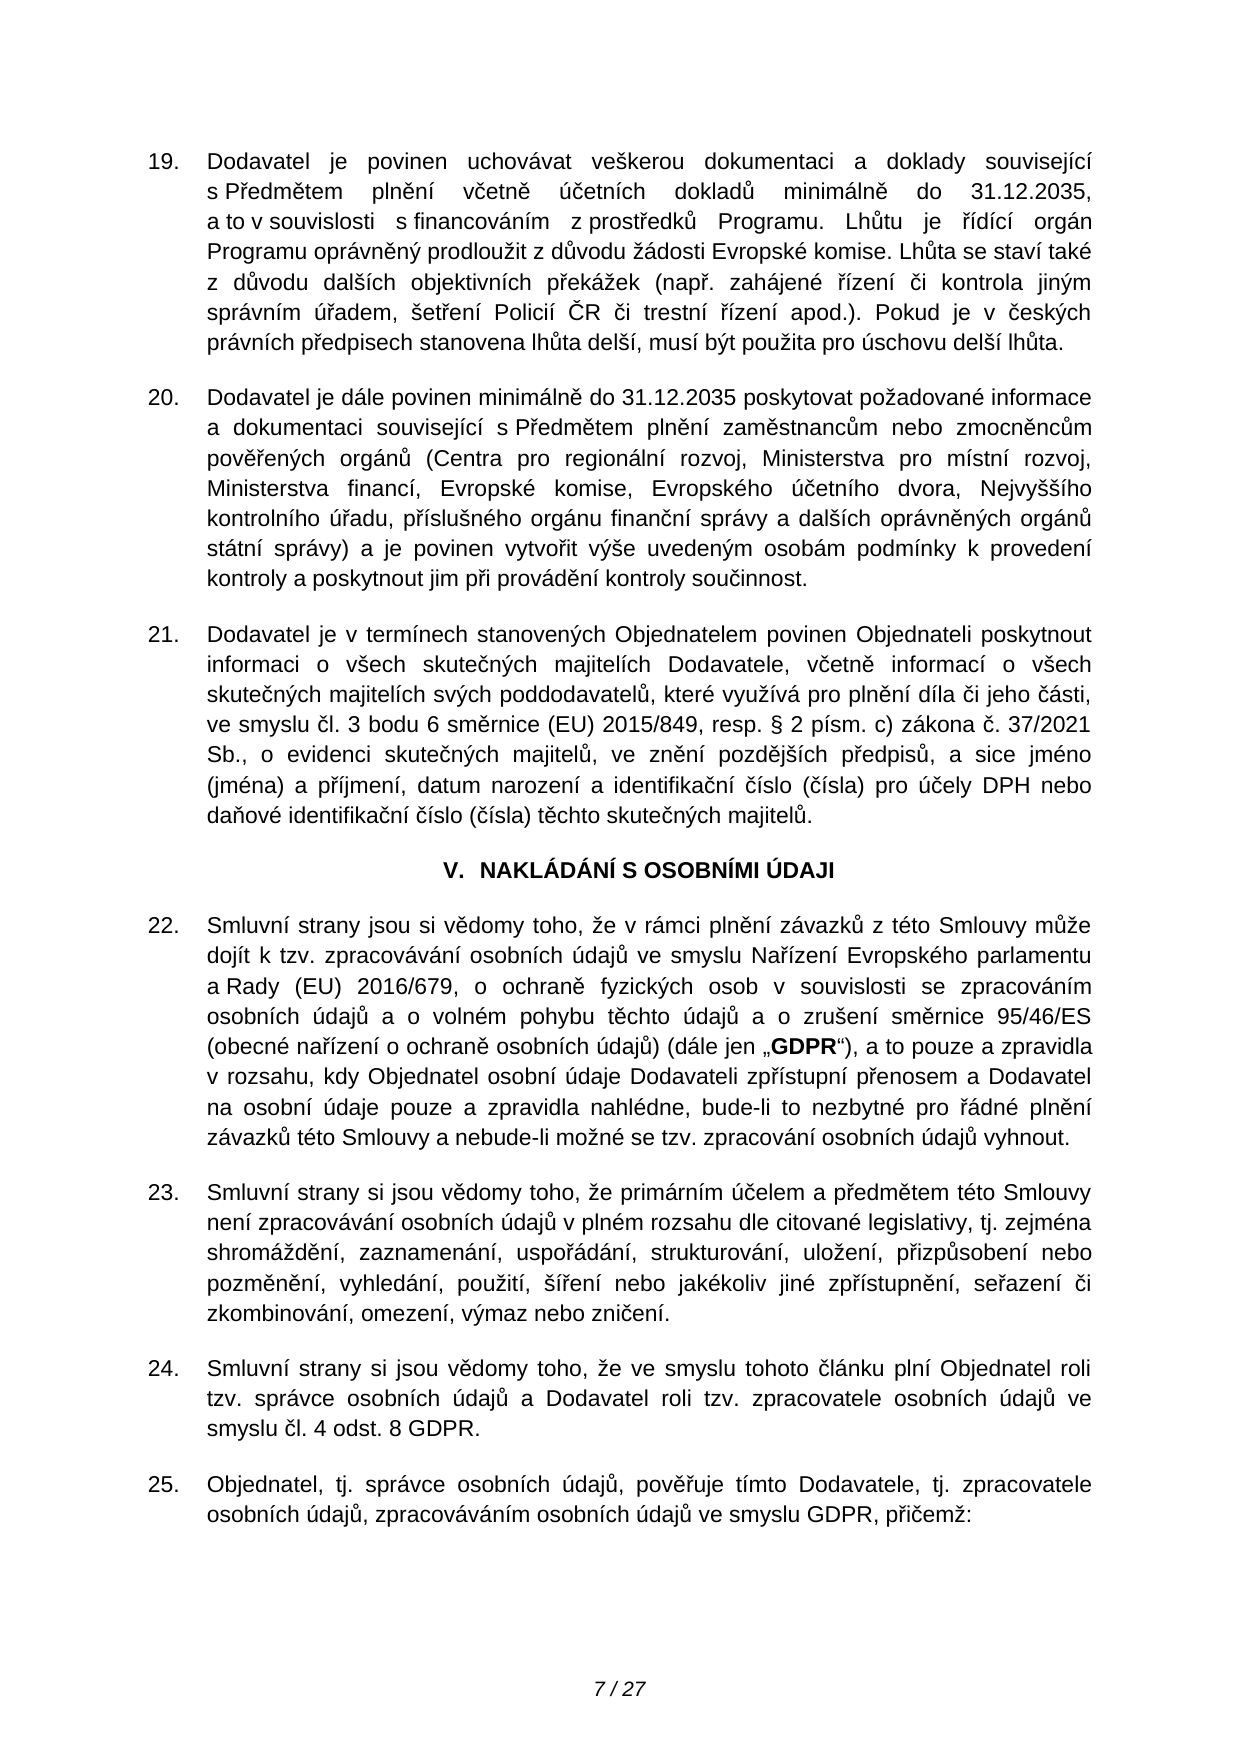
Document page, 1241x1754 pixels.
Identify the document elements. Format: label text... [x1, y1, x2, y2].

list Smluvní strany jsou si vědomy toho, že v rámci plnění závazků z této Smlouvy může dojít k tzv. zpracovávání osobních údajů ve smyslu Nařízení Evropského parlamentu a Rady (EU) 2016/679, o ochraně fyzických osob v souvislosti se zpracováním osobních údajů a o volném pohybu těchto údajů a o zrušení směrnice 95/46/ES (obecné nařízení o ochraně osobních údajů) (dále jen „GDPR“), a to pouze a zpravidla v rozsahu, kdy Objednatel osobní údaje Dodavateli zpřístupní přenosem a Dodavatel na osobní údaje pouze a zpravidla nahlédne, bude-li to nezbytné pro řádné plnění závazků této Smlouvy a nebude-li možné se tzv. zpracování osobních údajů vyhnout. [148, 912, 1093, 1150]
list Dodavatel je v termínech stanovených Objednatelem povinen Objednateli poskytnout informaci o všech skutečných majitelích Dodavatele, včetně informací o všech skutečných majitelích svých poddodavatelů, které využívá pro plnění díla či jeho části, ve smyslu čl. 3 bodu 6 směrnice (EU) 2015/849, resp. § 2 písm. c) zákona č. 37/2021 Sb., o evidenci skutečných majitelů, ve znění pozdějších předpisů, a sice jméno (jména) a příjmení, datum narození a identifikační číslo (čísla) pro účely DPH nebo daňové identifikační číslo (čísla) těchto skutečných majitelů. [148, 621, 1093, 828]
list Objednatel, tj. správce osobních údajů, pověřuje tímto Dodavatele, tj. zpracovatele osobních údajů, zpracováváním osobních údajů ve smyslu GDPR, přičemž: [148, 1471, 1093, 1527]
list Smluvní strany si jsou vědomy toho, že primárním účelem a předmětem této Smlouvy není zpracovávání osobních údajů v plném rozsahu dle citované legislativy, tj. zejména shromáždění, zaznamenání, uspořádání, strukturování, uložení, přizpůsobení nebo pozměnění, vyhledání, použití, šíření nebo jakékoliv jiné zpřístupnění, seřazení či zkombinování, omezení, výmaz nebo zničení. [148, 1179, 1093, 1326]
list Dodavatel je dále povinen minimálně do 31.12.2035 poskytovat požadované informace a dokumentaci související s Předmětem plnění zaměstnancům nebo zmocněncům pověřených orgánů (Centra pro regionální rozvoj, Ministerstva pro místní rozvoj, Ministerstva financí, Evropské komise, Evropského účetního dvora, Nejvyššího kontrolního úřadu, příslušného orgánu finanční správy a dalších oprávněných orgánů státní správy) a je povinen vytvořit výše uvedeným osobám podmínky k provedení kontroly a poskytnout jim při provádění kontroly součinnost. [148, 384, 1093, 592]
list Dodavatel je povinen uchovávat veškerou dokumentaci a doklady související s Předmětem plnění včetně účetních dokladů minimálně do 31.12.2035, a to v souvislosti s financováním z prostředků Programu. Lhůtu je řídící orgán Programu oprávněný prodloužit z důvodu žádosti Evropské komise. Lhůta se staví také z důvodu dalších objektivních překážek (např. zahájené řízení či kontrola jiným správním úřadem, šetření Policií ČR či trestní řízení apod.). Pokud je v českých právních předpisech stanovena lhůta delší, musí být použita pro úschovu delší lhůta. [148, 148, 1093, 355]
list Smluvní strany si jsou vědomy toho, že ve smyslu tohoto článku plní Objednatel roli tzv. správce osobních údajů a Dodavatel roli tzv. zpracovatele osobních údajů ve smyslu čl. 4 odst. 8 GDPR. [148, 1355, 1093, 1442]
list NAKLÁDÁNÍ S OSOBNÍMI ÚDAJI [185, 857, 1093, 883]
